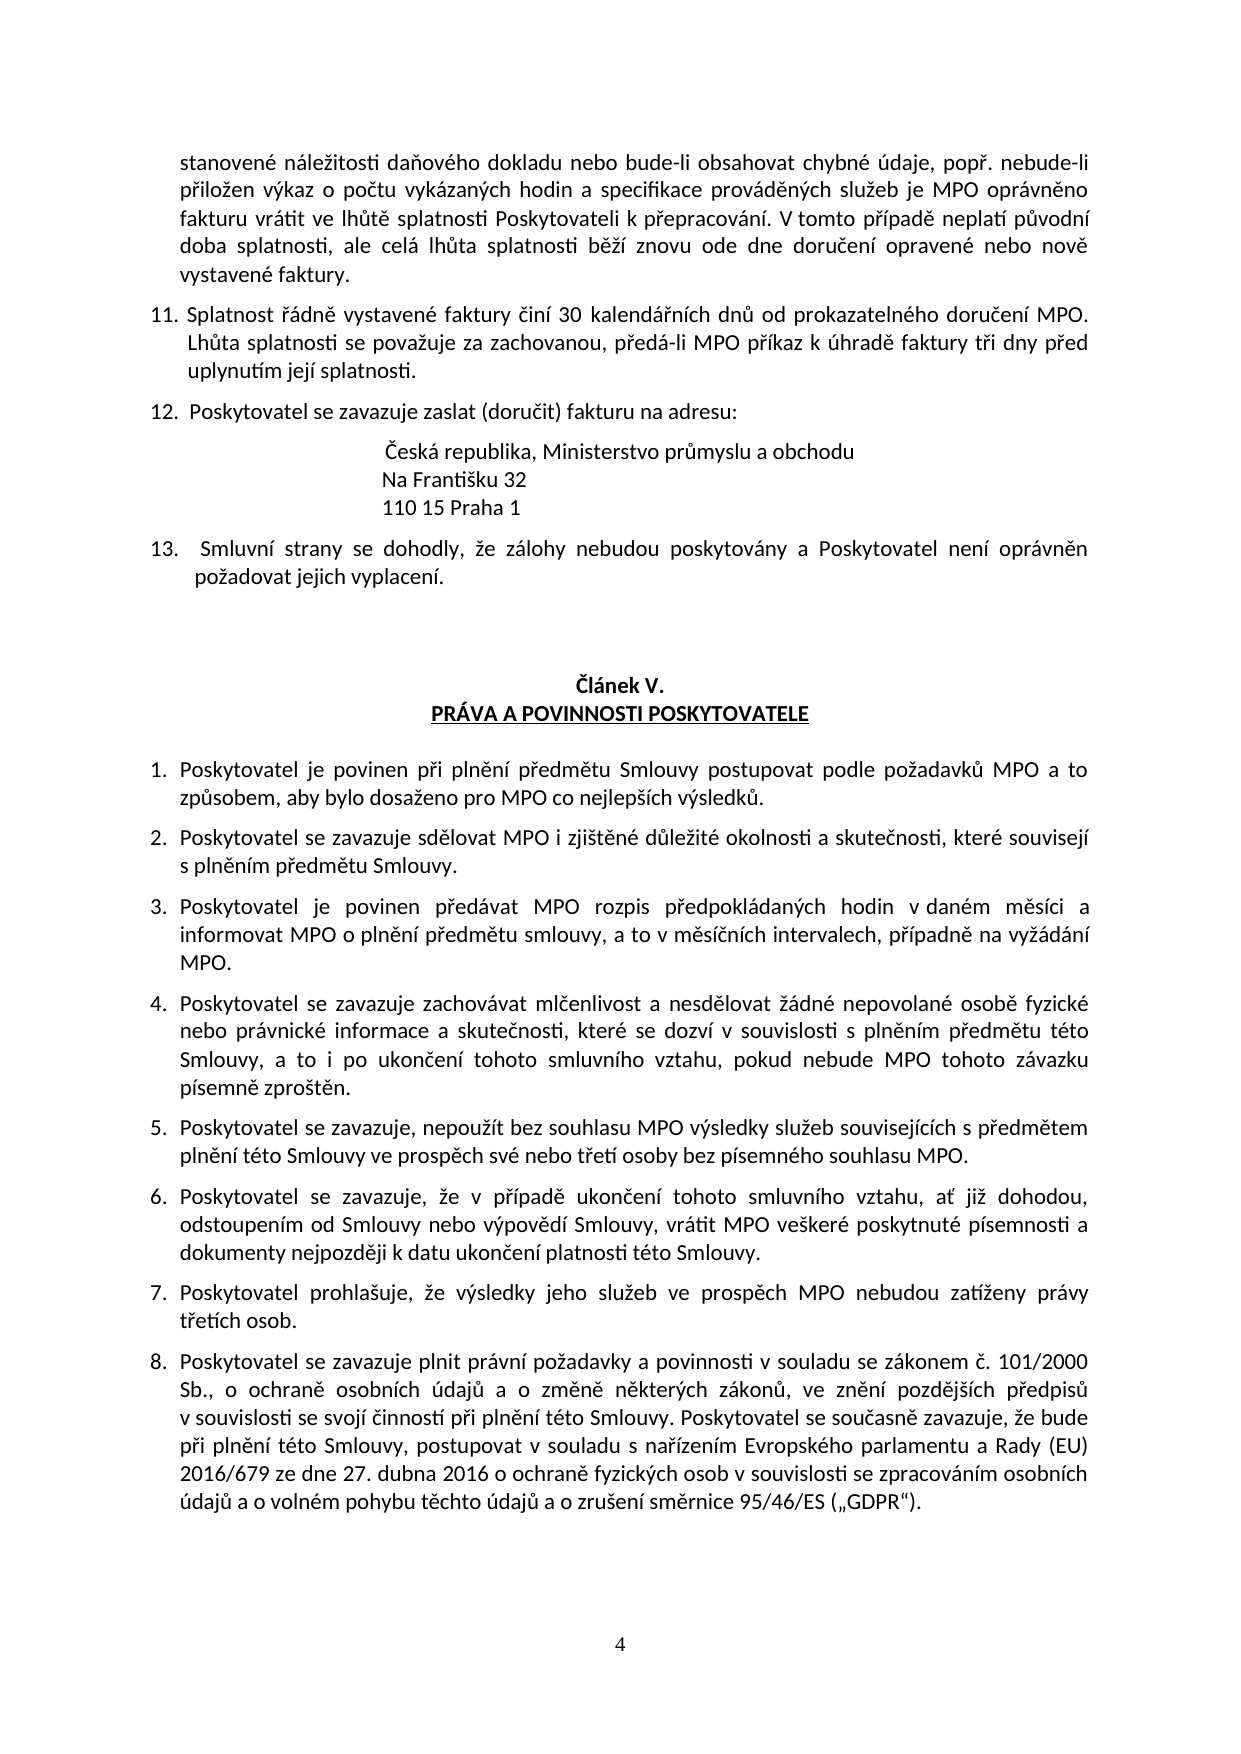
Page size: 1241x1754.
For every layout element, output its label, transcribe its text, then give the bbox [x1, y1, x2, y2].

text 110 15 Praha 1 [150, 493, 1090, 521]
list Poskytovatel je povinen při plnění předmětu Smlouvy postupovat podle požadavků MPO a to způsobem, aby bylo dosaženo pro MPO co nejlepších výsledků. [150, 755, 1090, 811]
list Poskytovatel se zavazuje, nepoužít bez souhlasu MPO výsledky služeb souvisejících s předmětem plnění této Smlouvy ve prospěch své nebo třetí osoby bez písemného souhlasu MPO. [150, 1113, 1090, 1169]
subtitle PRÁVA A POVINNOSTI POSKYTOVATELE [150, 699, 1090, 727]
list Poskytovatel se zavazuje zachovávat mlčenlivost a nesdělovat žádné nepovolané osobě fyzické nebo právnické informace a skutečnosti, které se dozví v souvislosti s plněním předmětu této Smlouvy, a to i po ukončení tohoto smluvního vztahu, pokud nebude MPO tohoto závazku písemně zproštěn. [150, 989, 1090, 1101]
text 12. Poskytovatel se zavazuje zaslat (doručit) fakturu na adresu: [150, 397, 1090, 425]
list Poskytovatel je povinen předávat MPO rozpis předpokládaných hodin v daném měsíci a informovat MPO o plnění předmětu smlouvy, a to v měsíčních intervalech, případně na vyžádání MPO. [150, 892, 1090, 976]
list Poskytovatel prohlašuje, že výsledky jeho služeb ve prospěch MPO nebudou zatíženy právy třetích osob. [150, 1278, 1090, 1334]
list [135, 148, 1090, 288]
list Poskytovatel se zavazuje sdělovat MPO i zjištěné důležité okolnosti a skutečnosti, které souvisejí s plněním předmětu Smlouvy. [150, 823, 1090, 879]
list Poskytovatel se zavazuje plnit právní požadavky a povinnosti v souladu se zákonem č. 101/2000 Sb., o ochraně osobních údajů a o změně některých zákonů, ve znění pozdějších předpisů v souvislosti se svojí činností při plnění této Smlouvy. Poskytovatel se současně zavazuje, že bude při plnění této Smlouvy, postupovat v souladu s nařízením Evropského parlamentu a Rady (EU) 2016/679 ze dne 27. dubna 2016 o ochraně fyzických osob v souvislosti se zpracováním osobních údajů a o volném pohybu těchto údajů a o zrušení směrnice 95/46/ES („GDPR“). [150, 1347, 1090, 1515]
list Poskytovatel se zavazuje, že v případě ukončení tohoto smluvního vztahu, ať již dohodou, odstoupením od Smlouvy nebo výpovědí Smlouvy, vrátit MPO veškeré poskytnuté písemnosti a dokumenty nejpozději k datu ukončení platnosti této Smlouvy. [150, 1182, 1090, 1266]
text Česká republika, Ministerstvo průmyslu a obchodu [150, 437, 1090, 465]
text Na Františku 32 [150, 465, 1090, 493]
text Článek V. [150, 671, 1090, 699]
text 11. Splatnost řádně vystavené faktury činí 30 kalendářních dnů od prokazatelného doručení MPO. Lhůta splatnosti se považuje za zachovanou, předá-li MPO příkaz k úhradě faktury tři dny před uplynutím její splatnosti. [150, 300, 1090, 384]
list Smluvní strany se dohodly, že zálohy nebudou poskytovány a Poskytovatel není oprávněn požadovat jejich vyplacení. [150, 534, 1090, 590]
